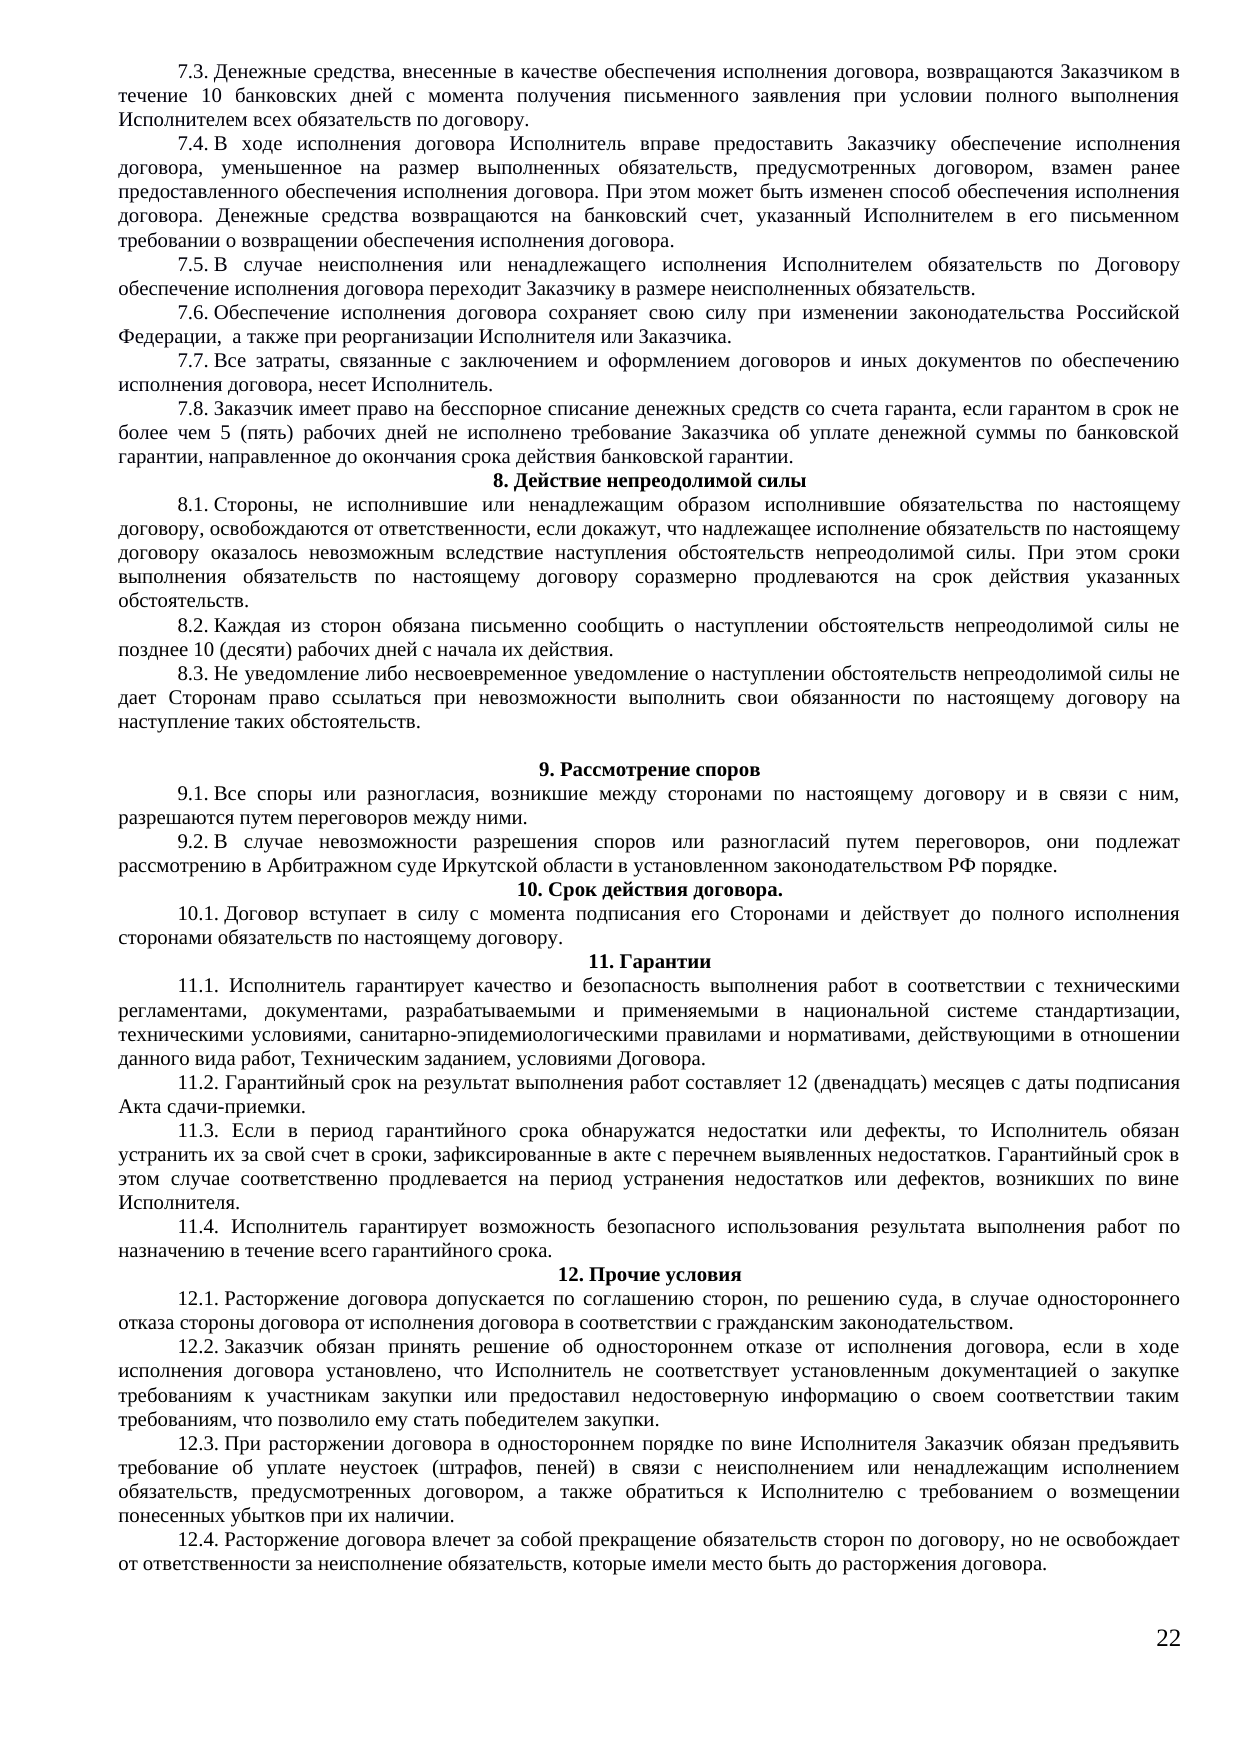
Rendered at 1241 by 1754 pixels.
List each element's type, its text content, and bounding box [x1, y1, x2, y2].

list Денежные средства, внесенные в качестве обеспечения исполнения договора, возвращаются Заказчиком в течение 10 банковских дней с момента получения письменного заявления при условии полного выполнения Исполнителем всех обязательств по договору. [118, 59, 1181, 131]
list Договор вступает в силу с момента подписания его Сторонами и действует до полного исполнения сторонами обязательств по настоящему договору. [118, 901, 1181, 949]
list Заказчик имеет право на бесспорное списание денежных средств со счета гаранта, если гарантом в срок не более чем 5 (пять) рабочих дней не исполнено требование Заказчика об уплате денежной суммы по банковской гарантии, направленное до окончания срока действия банковской гарантии. [118, 396, 1181, 468]
list Действие непреодолимой силы [118, 468, 1181, 492]
text 11.1. Исполнитель гарантирует качество и безопасность выполнения работ в соответствии с техническими регламентами, документами, разрабатываемыми и применяемыми в национальной системе стандартизации, техническими условиями, санитарно-эпидемиологическими правилами и нормативами, действующими в отношении данного вида работ, Техническим заданием, условиями Договора. [118, 973, 1181, 1070]
list При расторжении договора в одностороннем порядке по вине Исполнителя Заказчик обязан предъявить требование об уплате неустоек (штрафов, пеней) в связи с неисполнением или ненадлежащим исполнением обязательств, предусмотренных договором, а также обратиться к Исполнителю с требованием о возмещении понесенных убытков при их наличии. [118, 1431, 1181, 1527]
list Расторжение договора допускается по соглашению сторон, по решению суда, в случае одностороннего отказа стороны договора от исполнения договора в соответствии с гражданским законодательством. [118, 1286, 1181, 1334]
text 11.3. Если в период гарантийного срока обнаружатся недостатки или дефекты, то Исполнитель обязан устранить их за свой счет в сроки, зафиксированные в акте с перечнем выявленных недостатков. Гарантийный срок в этом случае соответственно продлевается на период устранения недостатков или дефектов, возникших по вине Исполнителя. [118, 1118, 1181, 1214]
list Каждая из сторон обязана письменно сообщить о наступлении обстоятельств непреодолимой силы не позднее 10 (десяти) рабочих дней с начала их действия. [118, 612, 1181, 661]
text 11.2. Гарантийный срок на результат выполнения работ составляет 12 (двенадцать) месяцев с даты подписания Акта сдачи-приемки. [118, 1070, 1181, 1118]
list Гарантии [118, 949, 1181, 973]
list Стороны, не исполнившие или ненадлежащим образом исполнившие обязательства по настоящему договору, освобождаются от ответственности, если докажут, что надлежащее исполнение обязательств по настоящему договору оказалось невозможным вследствие наступления обстоятельств непреодолимой силы. При этом сроки выполнения обязательств по настоящему договору соразмерно продлеваются на срок действия указанных обстоятельств. [118, 492, 1181, 612]
list В случае невозможности разрешения споров или разногласий путем переговоров, они подлежат рассмотрению в Арбитражном суде Иркутской области в установленном законодательством РФ порядке. [118, 829, 1181, 877]
list В ходе исполнения договора Исполнитель вправе предоставить Заказчику обеспечение исполнения договора, уменьшенное на размер выполненных обязательств, предусмотренных договором, взамен ранее предоставленного обеспечения исполнения договора. При этом может быть изменен способ обеспечения исполнения договора. Денежные средства возвращаются на банковский счет, указанный Исполнителем в его письменном требовании о возвращении обеспечения исполнения договора. [118, 131, 1181, 252]
list Расторжение договора влечет за собой прекращение обязательств сторон по договору, но не освобождает от ответственности за неисполнение обязательств, которые имели место быть до расторжения договора. [118, 1527, 1181, 1575]
list Все затраты, связанные с заключением и оформлением договоров и иных документов по обеспечению исполнения договора, несет Исполнитель. [118, 348, 1181, 396]
list Рассмотрение споров [118, 757, 1181, 781]
text 11.4. Исполнитель гарантирует возможность безопасного использования результата выполнения работ по назначению в течение всего гарантийного срока. [118, 1214, 1181, 1262]
list Заказчик обязан принять решение об одностороннем отказе от исполнения договора, если в ходе исполнения договора установлено, что Исполнитель не соответствует установленным документацией о закупке требованиям к участникам закупки или предоставил недостоверную информацию о своем соответствии таким требованиям, что позволило ему стать победителем закупки. [118, 1334, 1181, 1431]
list Обеспечение исполнения договора сохраняет свою силу при изменении законодательства Российской Федерации, а также при реорганизации Исполнителя или Заказчика. [118, 300, 1181, 348]
list Не уведомление либо несвоевременное уведомление о наступлении обстоятельств непреодолимой силы не дает Сторонам право ссылаться при невозможности выполнить свои обязанности по настоящему договору на наступление таких обстоятельств. [118, 661, 1181, 733]
list В случае неисполнения или ненадлежащего исполнения Исполнителем обязательств по Договору обеспечение исполнения договора переходит Заказчику в размере неисполненных обязательств. [118, 252, 1181, 300]
list Все споры или разногласия, возникшие между сторонами по настоящему договору и в связи с ним, разрешаются путем переговоров между ними. [118, 781, 1181, 829]
list Срок действия договора. [118, 877, 1181, 901]
list Прочие условия [118, 1262, 1181, 1286]
